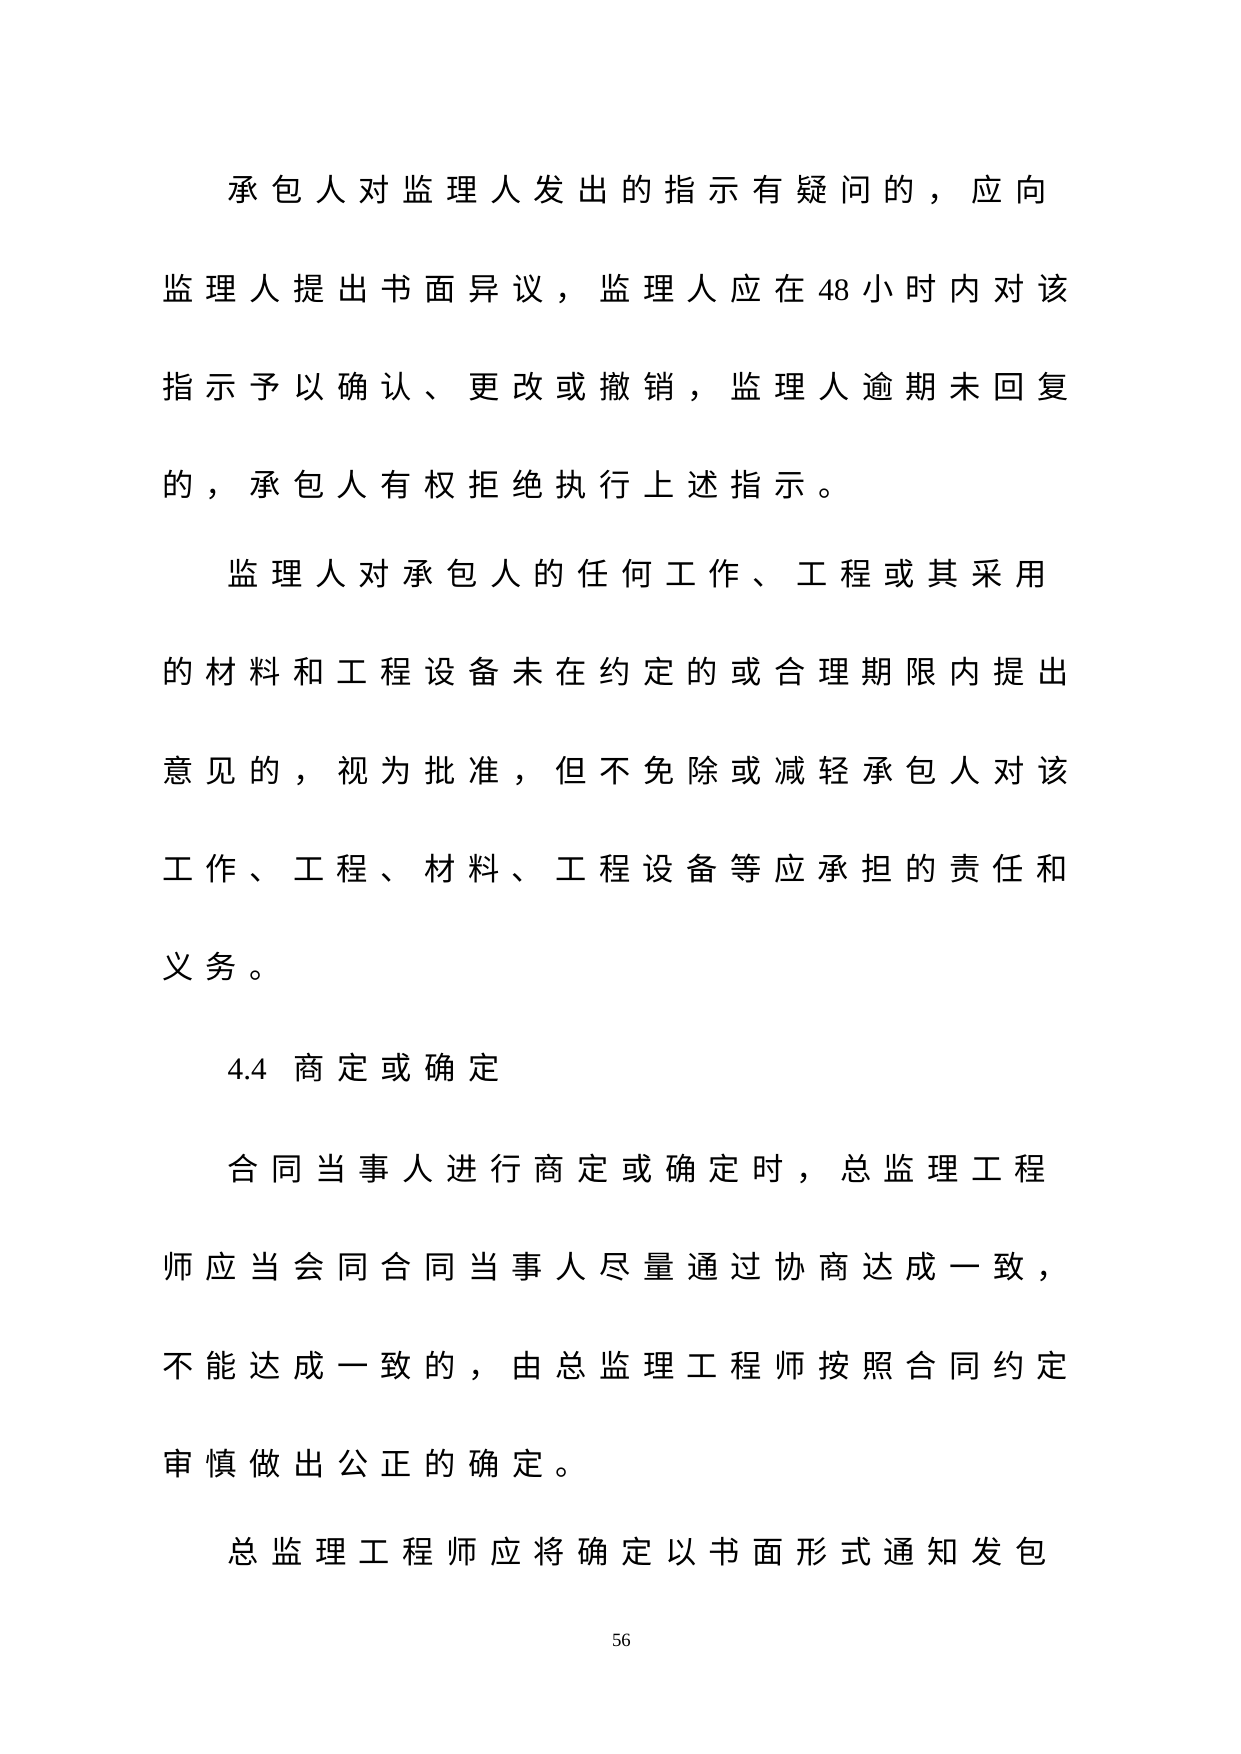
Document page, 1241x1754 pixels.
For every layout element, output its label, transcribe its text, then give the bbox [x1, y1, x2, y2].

text 监理人对承包人的任何工作、工程或其采用的材料和工程设备未在约定的或合理期限内提出意见的，视为批准，但不免除或减轻承包人对该工作、工程、材料、工程设备等应承担的责任和义务。 [162, 539, 1081, 998]
subtitle 4.4 商定或确定 [162, 1033, 1081, 1099]
text 合同当事人进行商定或确定时，总监理工程师应当会同合同当事人尽量通过协商达成一致，不能达成一致的，由总监理工程师按照合同约定审慎做出公正的确定。 [162, 1134, 1081, 1495]
text 承包人对监理人发出的指示有疑问的，应向监理人提出书面异议，监理人应在48小时内对该指示予以确认、更改或撤销，监理人逾期未回复的，承包人有权拒绝执行上述指示。 [162, 155, 1081, 516]
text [162, 1517, 1081, 1583]
